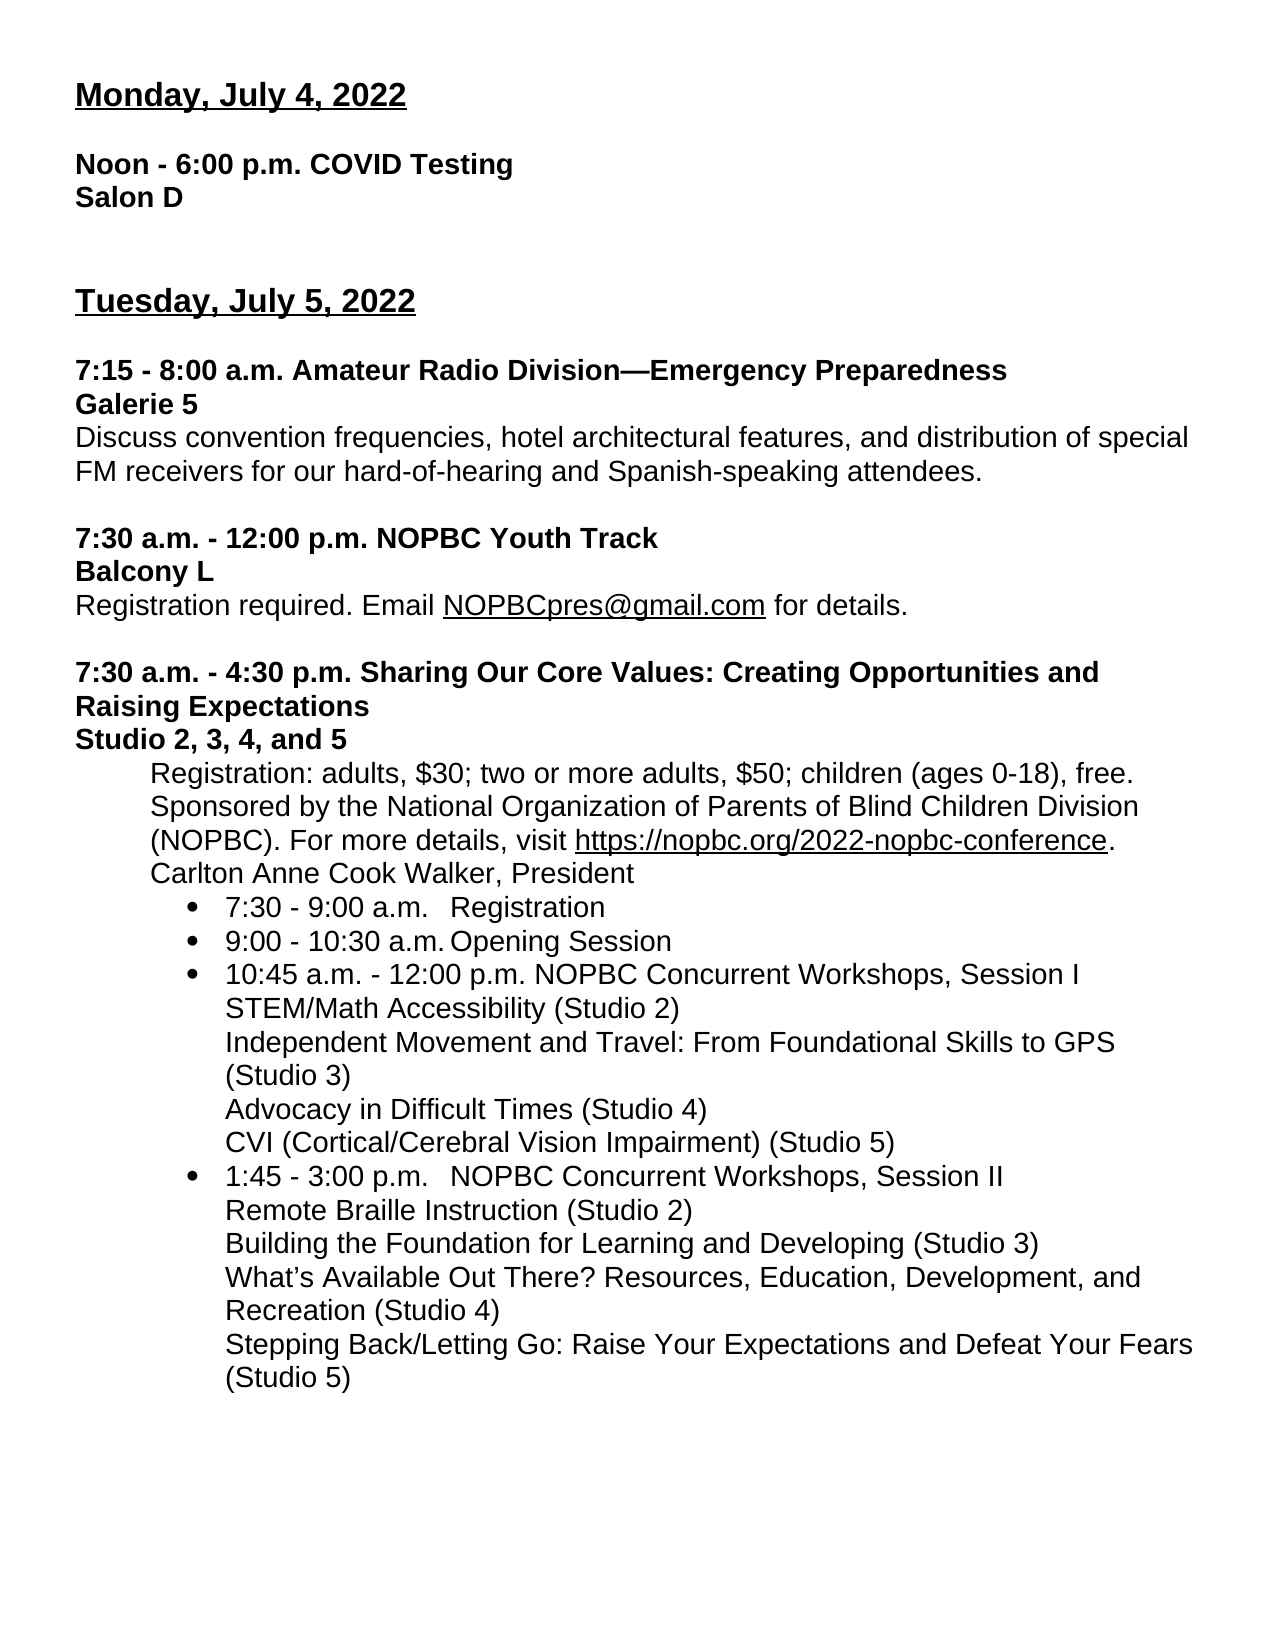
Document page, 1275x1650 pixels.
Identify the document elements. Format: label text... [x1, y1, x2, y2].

subtitle 7:30 a.m. - 12:00 p.m. NOPBC Youth Track [75, 521, 1200, 554]
text Registration required. Email NOPBCpres@gmail.com for details. [75, 588, 1200, 621]
subtitle 7:15 - 8:00 a.m. Amateur Radio Division—Emergency Preparedness [75, 353, 1200, 387]
list 10:45 a.m. - 12:00 p.m. NOPBC Concurrent Workshops, Session I STEM/Math Accessibility (Studio 2) Independent Movement and Travel: From Foundational Skills to GPS (Studio 3) Advocacy in Difficult Times (Studio 4) CVI (Cortical/Cerebral Vision Impairment) (Studio 5) [187, 957, 1200, 1159]
text Balcony L [75, 554, 1200, 588]
subtitle 7:30 a.m. - 4:30 p.m. Sharing Our Core Values: Creating Opportunities and Raising Expectations [75, 655, 1200, 722]
subtitle Noon - 6:00 p.m. COVID Testing [75, 147, 1200, 181]
subtitle Tuesday, July 5, 2022 [75, 281, 1200, 319]
text Carlton Anne Cook Walker, President [150, 856, 1200, 890]
list 9:00 - 10:30 a.m. Opening Session [187, 923, 1200, 957]
text Sponsored by the National Organization of Parents of Blind Children Division (NOPBC). For more details, visit https://nopbc.org/2022-nopbc-conference. [150, 789, 1200, 856]
text Registration: adults, $30; two or more adults, $50; children (ages 0-18), free. [150, 756, 1200, 789]
text Discuss convention frequencies, hotel architectural features, and distribution of special FM receivers for our hard-of-hearing and Spanish-speaking attendees. [75, 420, 1200, 487]
text Galerie 5 [75, 387, 1200, 420]
list 1:45 - 3:00 p.m. NOPBC Concurrent Workshops, Session II Remote Braille Instruction (Studio 2) Building the Foundation for Learning and Developing (Studio 3) What’s Available Out There? Resources, Education, Development, and Recreation (Studio 4) Stepping Back/Letting Go: Raise Your Expectations and Defeat Your Fears (Studio 5) [187, 1159, 1200, 1427]
list 7:30 - 9:00 a.m. Registration [187, 890, 1200, 923]
text Studio 2, 3, 4, and 5 [75, 722, 1200, 756]
subtitle Monday, July 4, 2022 [75, 75, 1200, 113]
text Salon D [75, 181, 1200, 214]
